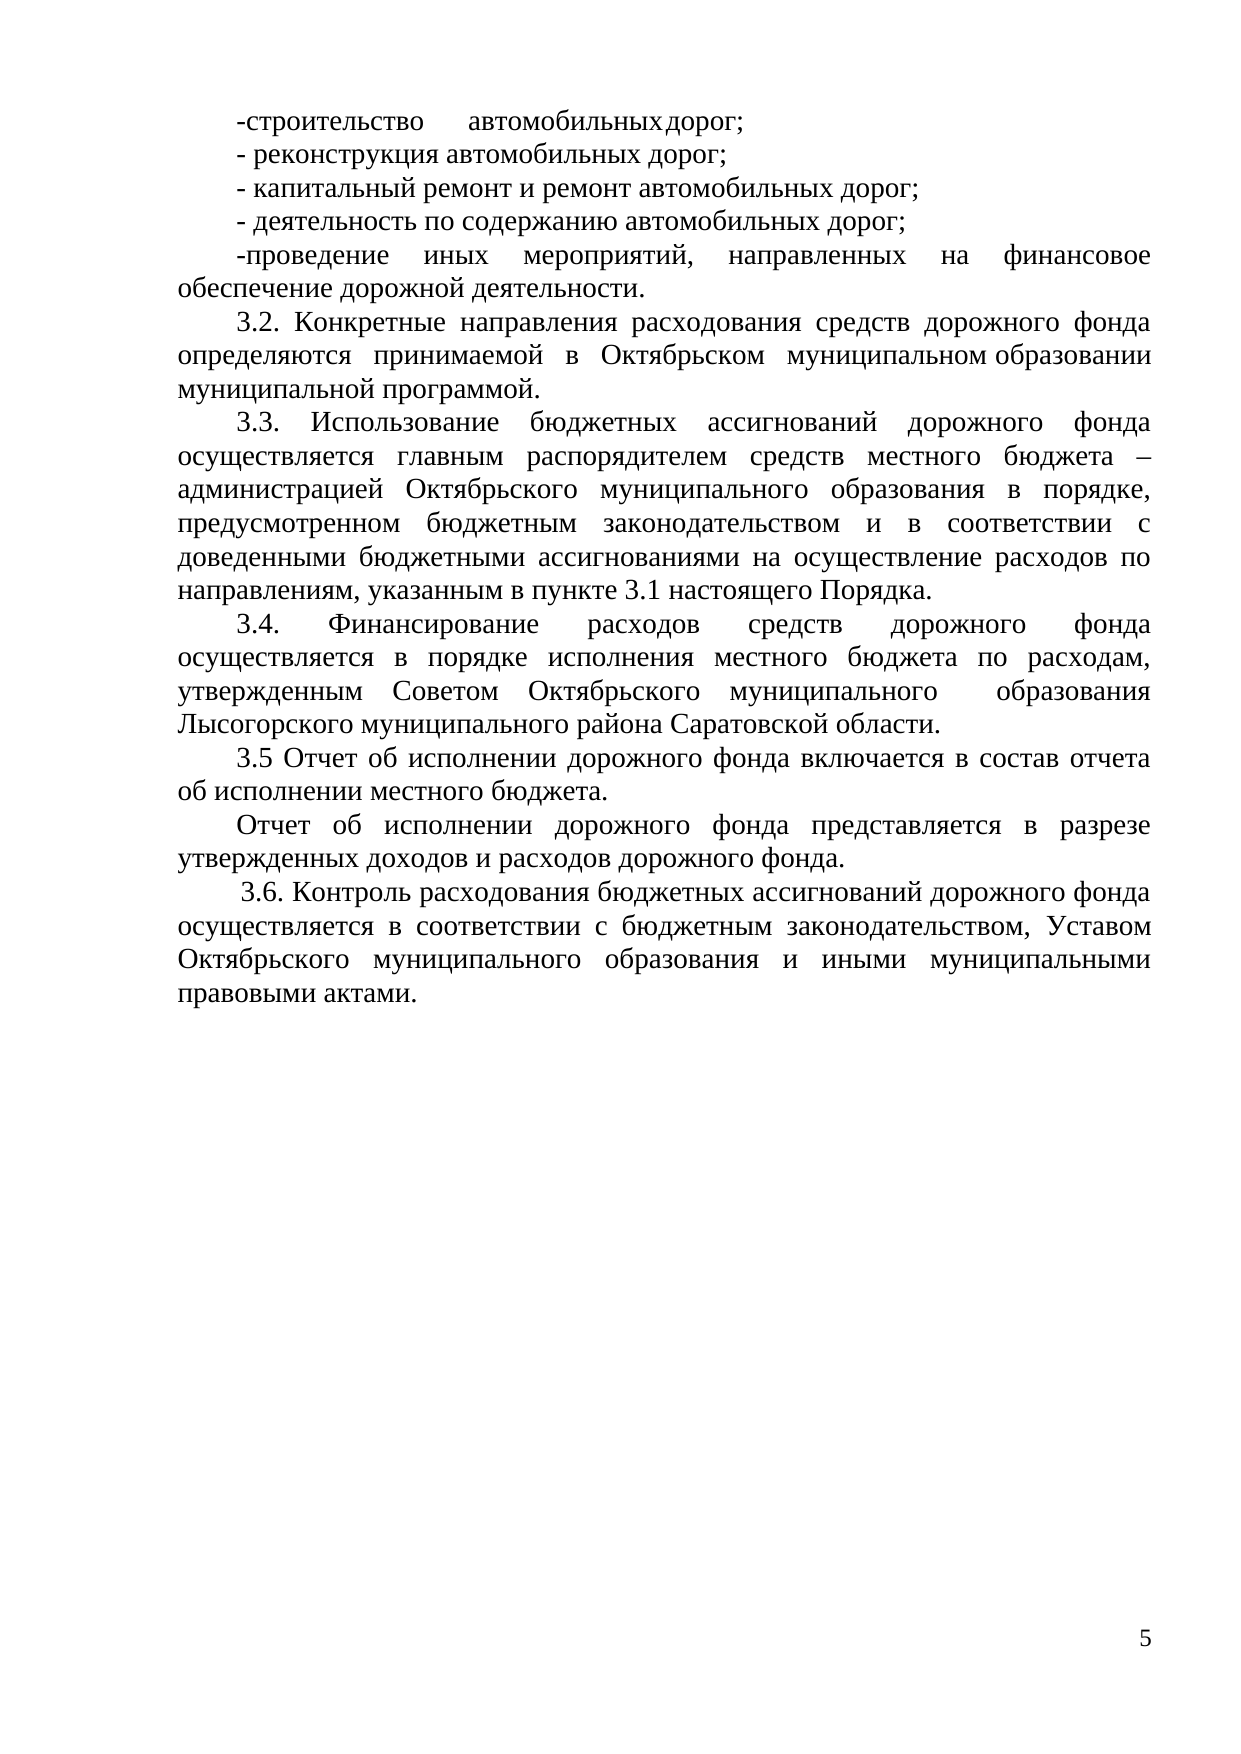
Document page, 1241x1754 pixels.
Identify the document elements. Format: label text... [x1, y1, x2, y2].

text - капитальный ремонт и ремонт автомобильных дорог; [177, 170, 1152, 203]
text 3.6. Контроль расходования бюджетных ассигнований дорожного фонда осуществляется в соответствии с бюджетным законодательством, Уставом Октябрьского муниципального образования и иными муниципальными правовыми актами. [177, 874, 1152, 1008]
text -строительство автомобильных дорог; [177, 103, 1152, 136]
text Отчет об исполнении дорожного фонда представляется в разрезе утвержденных доходов и расходов дорожного фонда. [177, 807, 1152, 874]
text - деятельность по содержанию автомобильных дорог; [177, 203, 1152, 237]
text 3.3. Использование бюджетных ассигнований дорожного фонда осуществляется главным распорядителем средств местного бюджета – администрацией Октябрьского муниципального образования в порядке, предусмотренном бюджетным законодательством и в соответствии с доведенными бюджетными ассигнованиями на осуществление расходов по направлениям, указанным в пункте 3.1 настоящего Порядка. [177, 404, 1152, 606]
text 3.4. Финансирование расходов средств дорожного фонда осуществляется в порядке исполнения местного бюджета по расходам, утвержденным Советом Октябрьского муниципального образования Лысогорского муниципального района Саратовской области. [177, 606, 1152, 740]
text -проведение иных мероприятий, направленных на финансовое обеспечение дорожной деятельности. [177, 237, 1152, 304]
text - реконструкция автомобильных дорог; [177, 136, 1152, 170]
text 3.5 Отчет об исполнении дорожного фонда включается в состав отчета об исполнении местного бюджета. [177, 740, 1152, 807]
text 3.2. Конкретные направления расходования средств дорожного фонда определяются принимаемой в Октябрьском муниципальном образовании муниципальной программой. [177, 304, 1152, 404]
